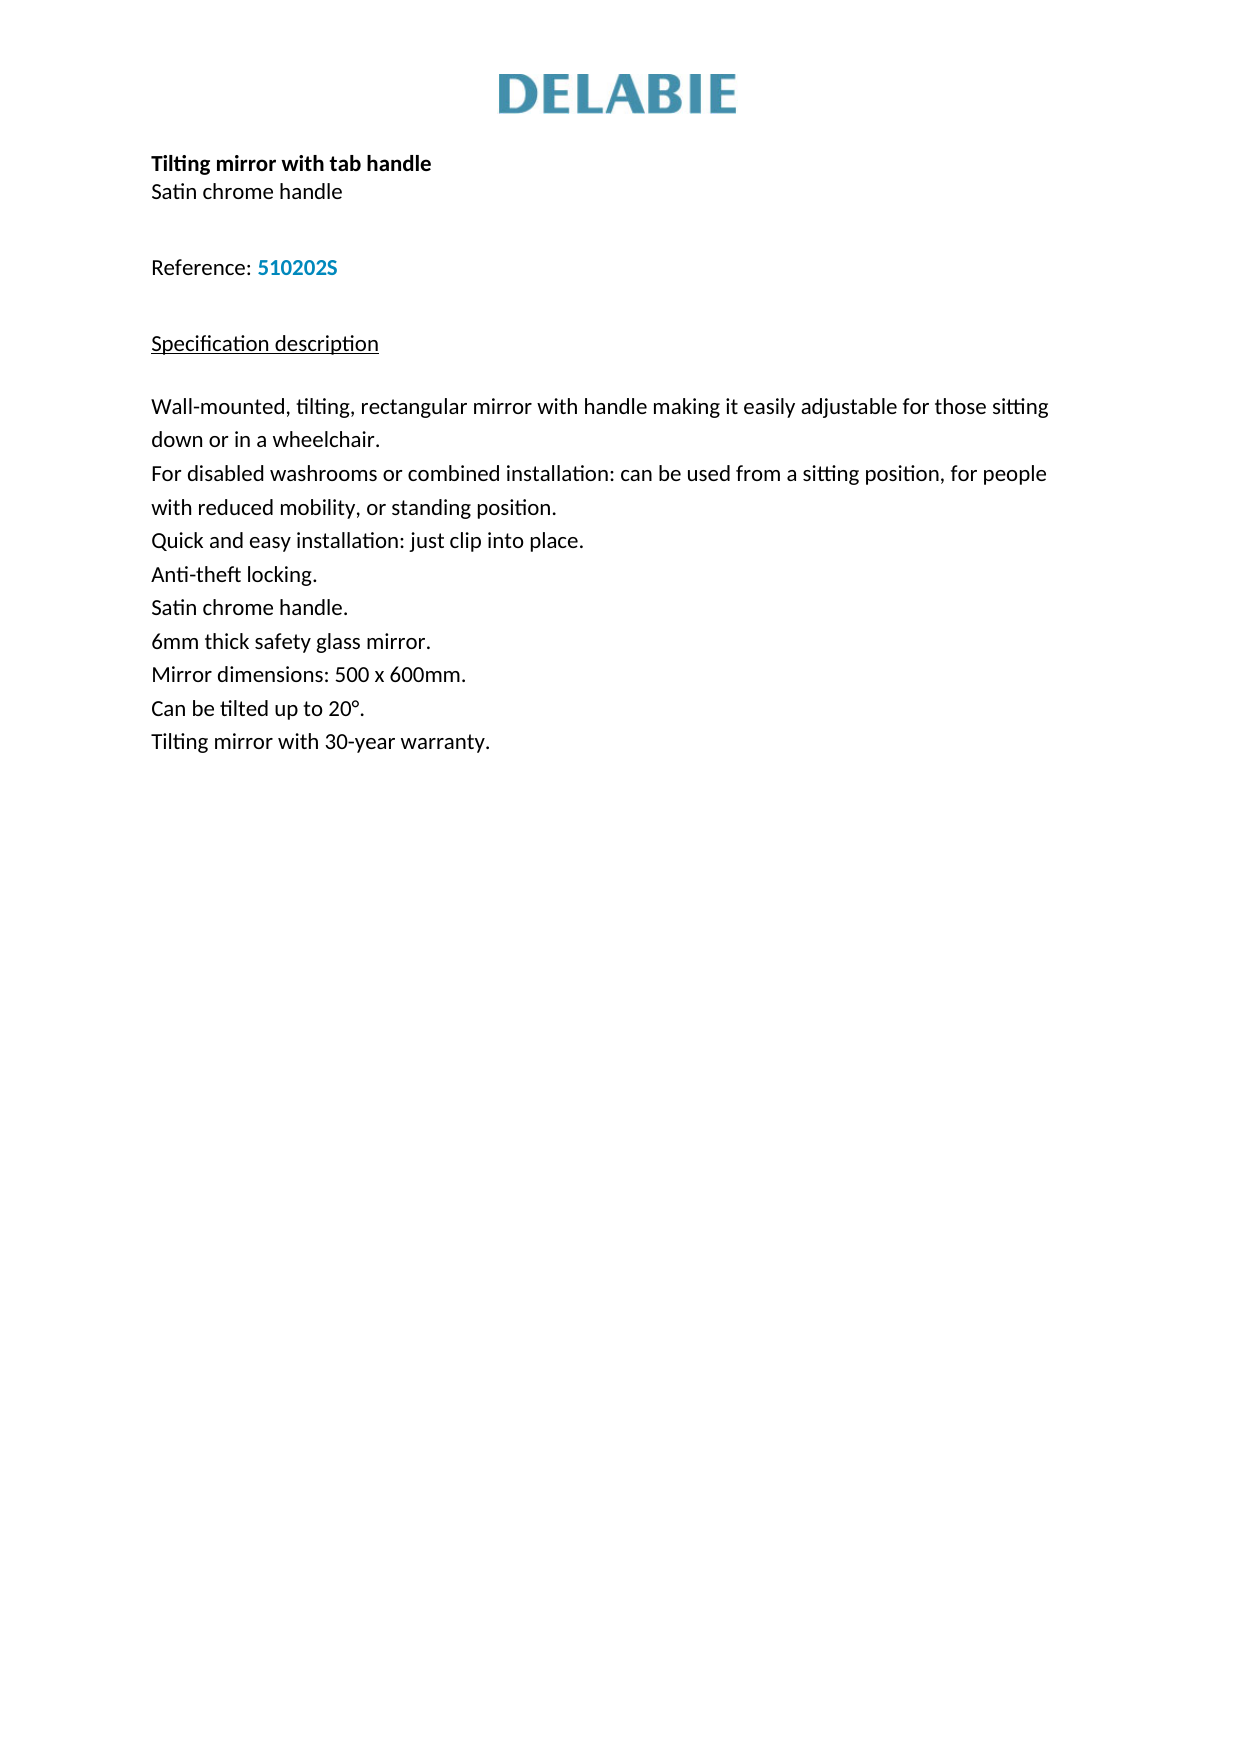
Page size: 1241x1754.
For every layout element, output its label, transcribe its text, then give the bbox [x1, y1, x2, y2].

text Reference: 510202S [151, 253, 1084, 281]
text Tilting mirror with tab handle [151, 149, 1084, 177]
text Wall-mounted, tilting, rectangular mirror with handle making it easily adjustable for those sitting down or in a wheelchair. [151, 392, 1084, 453]
text Tilting mirror with 30-year warranty. [151, 727, 1084, 755]
text Satin chrome handle. [151, 593, 1084, 621]
text Anti-theft locking. [151, 560, 1084, 588]
text Quick and easy installation: just clip into place. [151, 526, 1084, 554]
text Can be tilted up to 20°. [151, 694, 1084, 722]
text Satin chrome handle [151, 177, 1084, 205]
text 6mm thick safety glass mirror. [151, 627, 1084, 655]
text Mirror dimensions: 500 x 600mm. [151, 660, 1084, 688]
text Specification description [151, 329, 1084, 357]
picture [497, 74, 738, 114]
text For disabled washrooms or combined installation: can be used from a sitting position, for people with reduced mobility, or standing position. [151, 459, 1084, 521]
